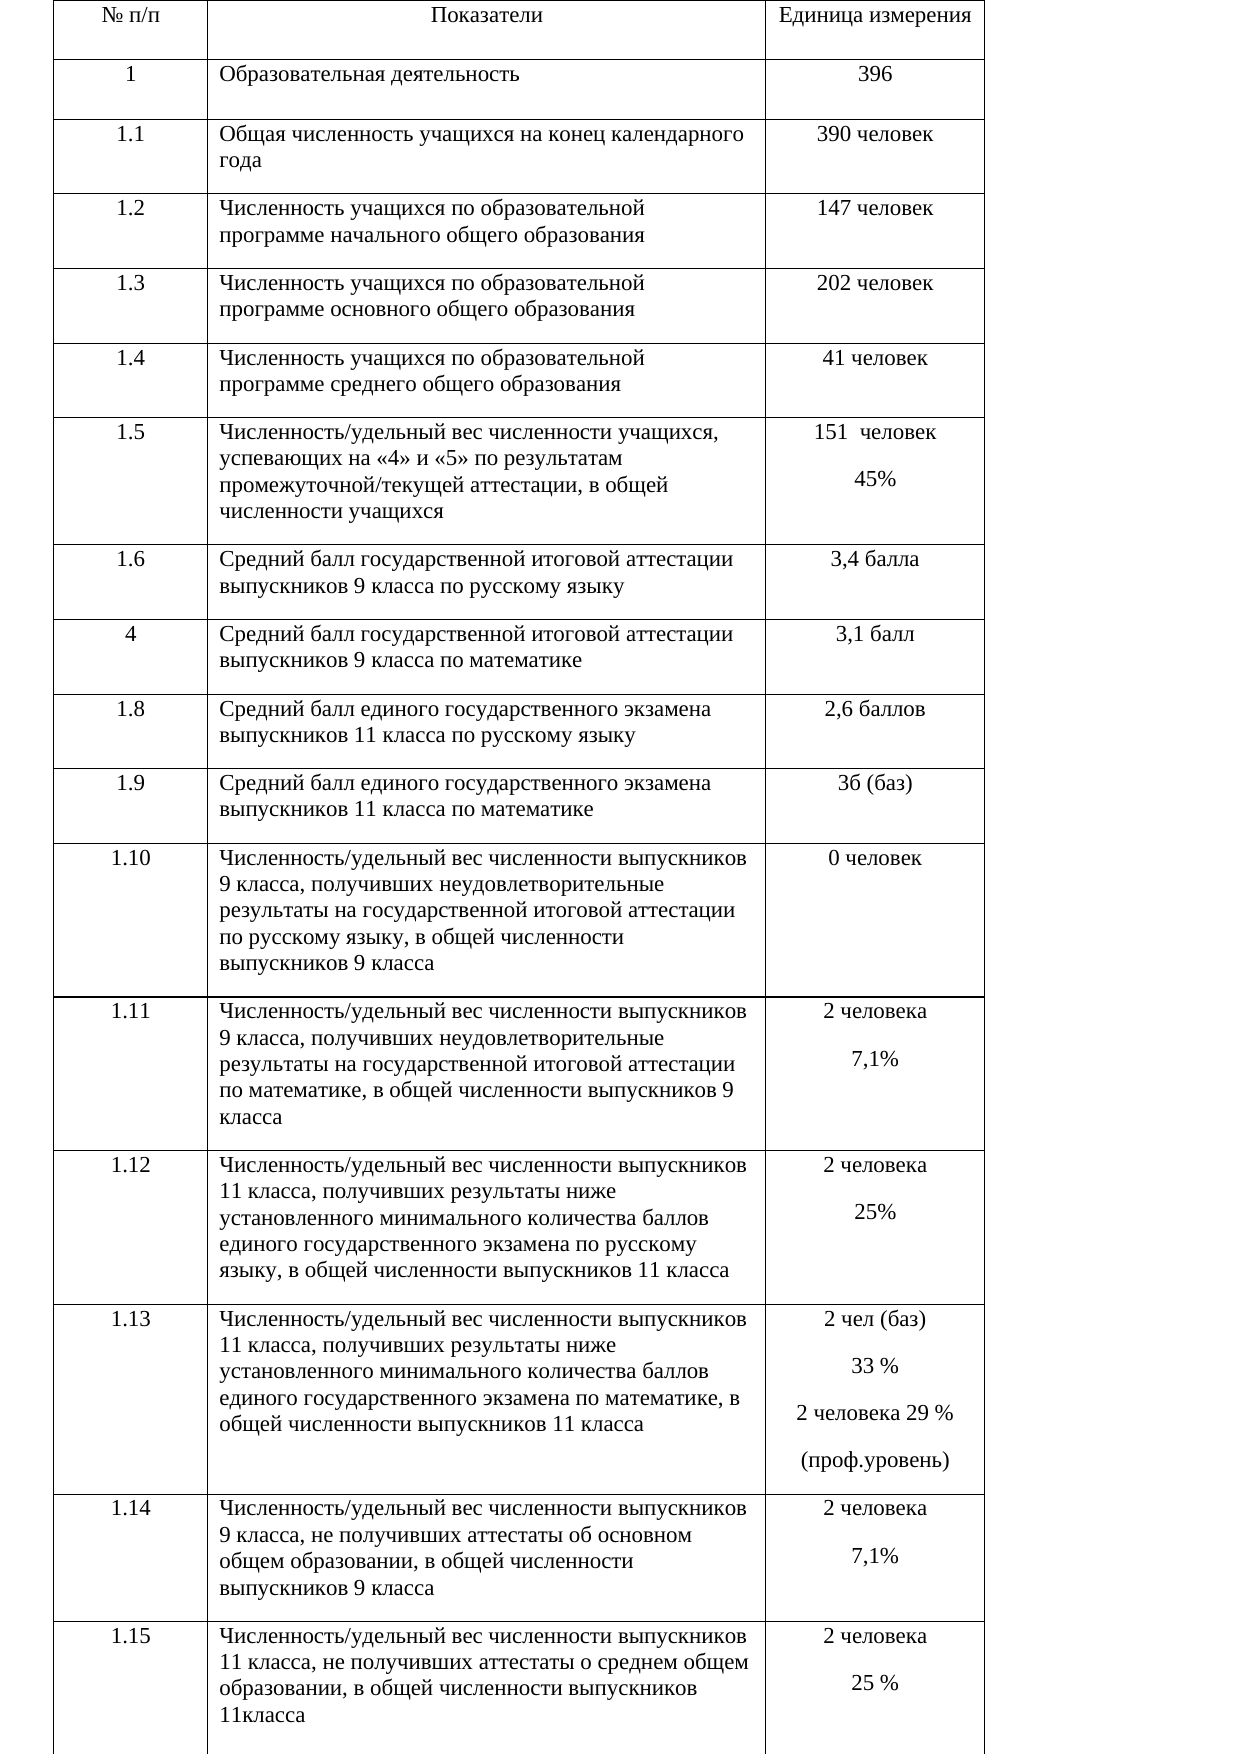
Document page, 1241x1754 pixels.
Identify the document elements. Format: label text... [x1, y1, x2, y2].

table_cell Численность/удельный вес численности выпускников 11 класса, не получивших аттестаты о среднем общем образовании, в общей численности выпускников 11класса [208, 1622, 765, 1754]
table_cell 1.4 [54, 344, 207, 417]
table_cell 3,4 балла [766, 545, 984, 619]
table_cell 1.9 [54, 769, 207, 843]
table_cell Численность/удельный вес численности выпускников 9 класса, получивших неудовлетворительные результаты на государственной итоговой аттестации по русскому языку, в общей численности выпускников 9 класса [208, 844, 765, 996]
table_cell 2 человека 25% [766, 1151, 984, 1304]
table_cell 151 человек 45% [766, 418, 984, 544]
table_cell 147 человек [766, 194, 984, 268]
table_cell Численность учащихся по образовательной программе начального общего образования [208, 194, 765, 268]
table_cell Численность/удельный вес численности выпускников 9 класса, получивших неудовлетворительные результаты на государственной итоговой аттестации по математике, в общей численности выпускников 9 класса [208, 998, 765, 1150]
table_cell 2 человека 7,1% [766, 998, 984, 1150]
table_cell 0 человек [766, 844, 984, 996]
table_cell 2 человека 7,1% [766, 1495, 984, 1621]
table_cell Средний балл единого государственного экзамена выпускников 11 класса по математике [208, 769, 765, 843]
table_header № п/п [54, 1, 207, 59]
table_cell 1.3 [54, 269, 207, 342]
table_cell 390 человек [766, 120, 984, 193]
table_cell 1.2 [54, 194, 207, 268]
table_cell 202 человек [766, 269, 984, 342]
table_cell Образовательная деятельность [208, 60, 765, 119]
table_cell 1.13 [54, 1305, 207, 1493]
table_cell 1.1 [54, 120, 207, 193]
table_cell 1.10 [54, 844, 207, 996]
table_cell Численность/удельный вес численности выпускников 11 класса, получивших результаты ниже установленного минимального количества баллов единого государственного экзамена по математике, в общей численности выпускников 11 класса [208, 1305, 765, 1493]
table_header Единица измерения [766, 1, 984, 59]
table_cell Численность/удельный вес численности выпускников 9 класса, не получивших аттестаты об основном общем образовании, в общей численности выпускников 9 класса [208, 1495, 765, 1621]
table_cell 2,6 баллов [766, 695, 984, 768]
table_cell Общая численность учащихся на конец календарного года [208, 120, 765, 193]
table_cell 4 [54, 620, 207, 693]
table_cell Численность учащихся по образовательной программе основного общего образования [208, 269, 765, 342]
table_cell 2 человека 25 % [766, 1622, 984, 1754]
table_cell 1.15 [54, 1622, 207, 1754]
table_cell 1.11 [54, 998, 207, 1150]
table_cell 1.5 [54, 418, 207, 544]
table_cell 1.6 [54, 545, 207, 619]
table_cell Средний балл государственной итоговой аттестации выпускников 9 класса по математике [208, 620, 765, 693]
table_cell 41 человек [766, 344, 984, 417]
table_cell 3б (баз) [766, 769, 984, 843]
table_cell 2 чел (баз) 33 % 2 человека 29 % (проф.уровень) [766, 1305, 984, 1493]
table_cell 396 [766, 60, 984, 119]
table_cell 1.12 [54, 1151, 207, 1304]
table_cell Средний балл государственной итоговой аттестации выпускников 9 класса по русскому языку [208, 545, 765, 619]
table_header Показатели [208, 1, 765, 59]
table_cell 1 [54, 60, 207, 119]
table_cell 1.8 [54, 695, 207, 768]
table_cell Численность учащихся по образовательной программе среднего общего образования [208, 344, 765, 417]
table_cell 3,1 балл [766, 620, 984, 693]
table_cell 1.14 [54, 1495, 207, 1621]
table_cell Средний балл единого государственного экзамена выпускников 11 класса по русскому языку [208, 695, 765, 768]
table_cell Численность/удельный вес численности выпускников 11 класса, получивших результаты ниже установленного минимального количества баллов единого государственного экзамена по русскому языку, в общей численности выпускников 11 класса [208, 1151, 765, 1304]
table_cell Численность/удельный вес численности учащихся, успевающих на «4» и «5» по результатам промежуточной/текущей аттестации, в общей численности учащихся [208, 418, 765, 544]
